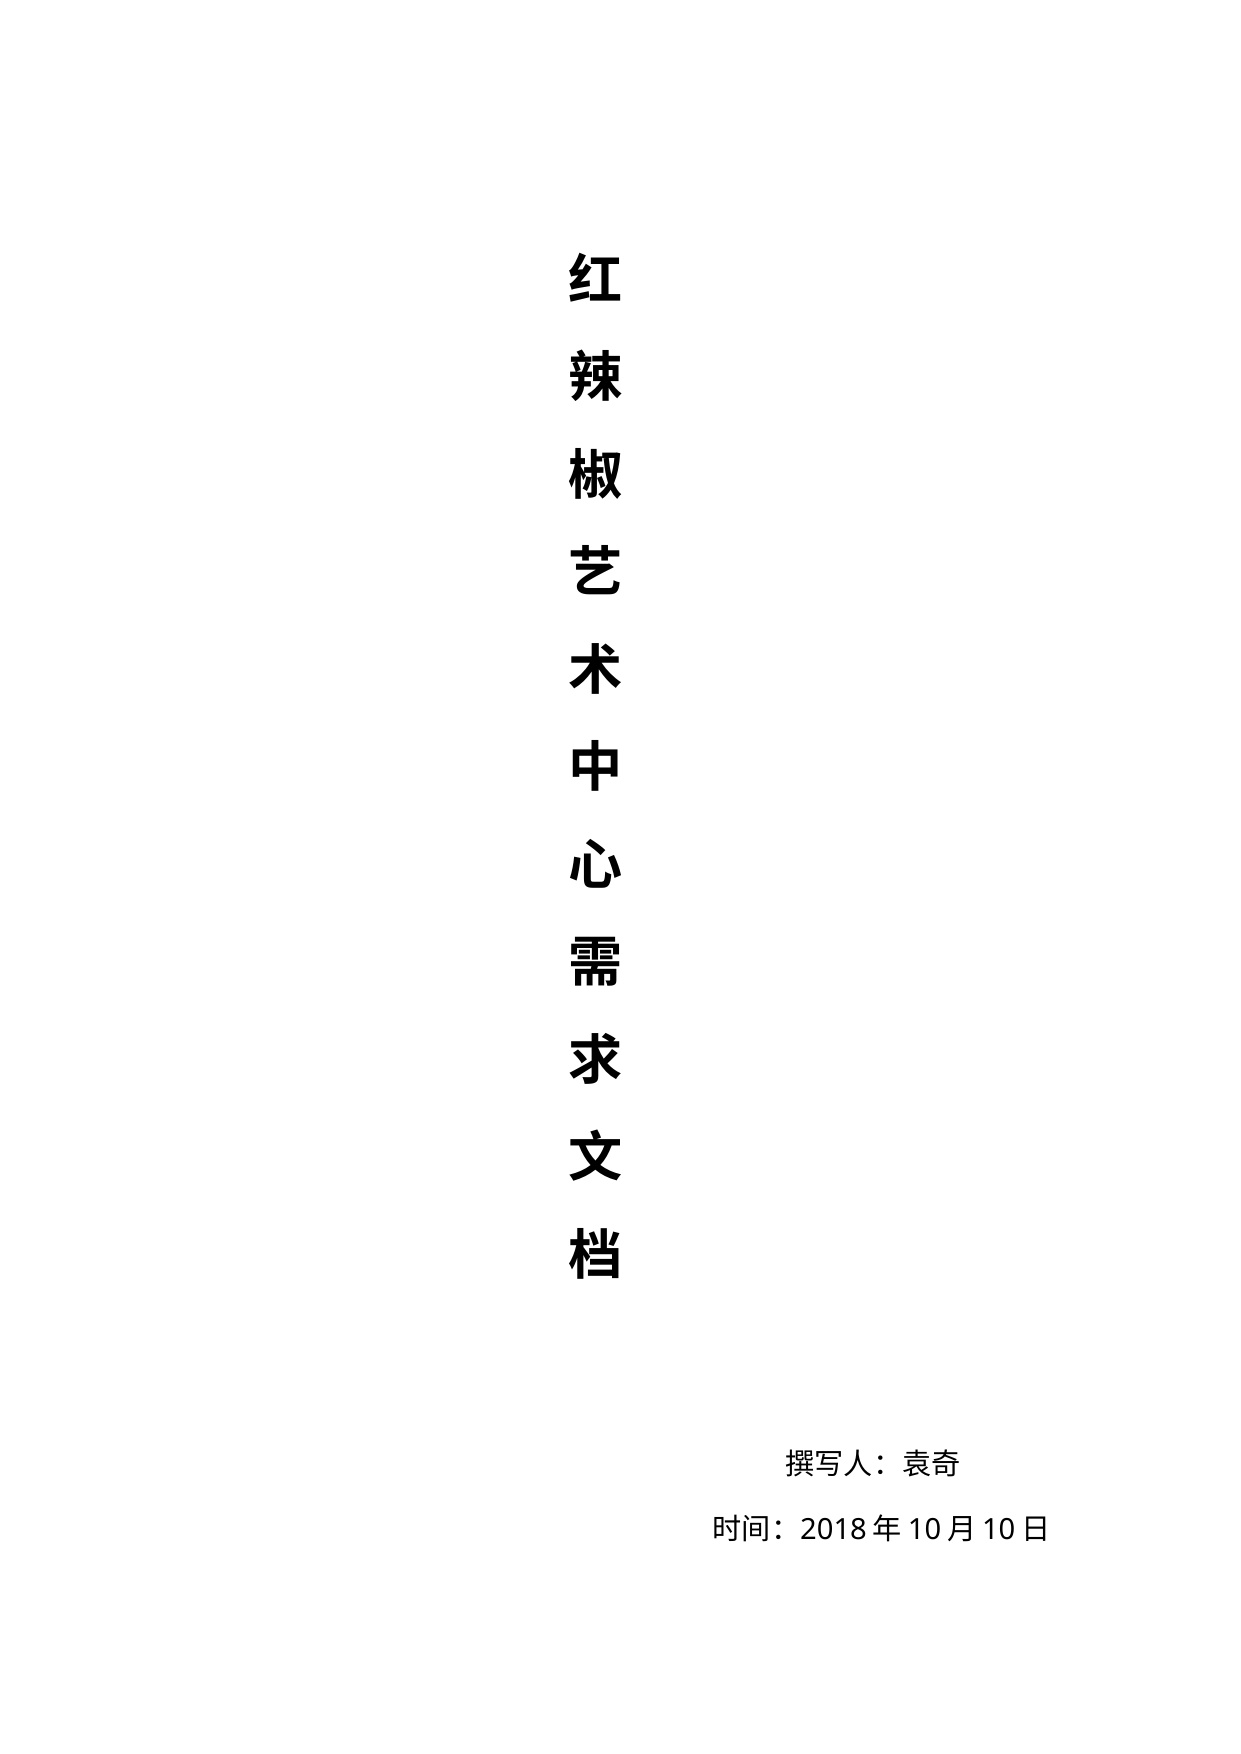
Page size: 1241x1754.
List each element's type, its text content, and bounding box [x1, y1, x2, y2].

text 文 [187, 1104, 1053, 1202]
text 需 [187, 909, 1053, 1007]
text 中 [187, 714, 1053, 812]
text 术 [187, 617, 1053, 714]
text 时间：2018年10月10日 [669, 1494, 1053, 1559]
text 撰写人：袁奇 [756, 1429, 1053, 1494]
text 求 [187, 1007, 1053, 1104]
text 档 [187, 1202, 1053, 1299]
text 辣 [187, 324, 1053, 422]
text 椒 [187, 422, 1053, 519]
text 心 [187, 812, 1053, 909]
text 红 [187, 227, 1053, 324]
text 艺 [187, 519, 1053, 617]
